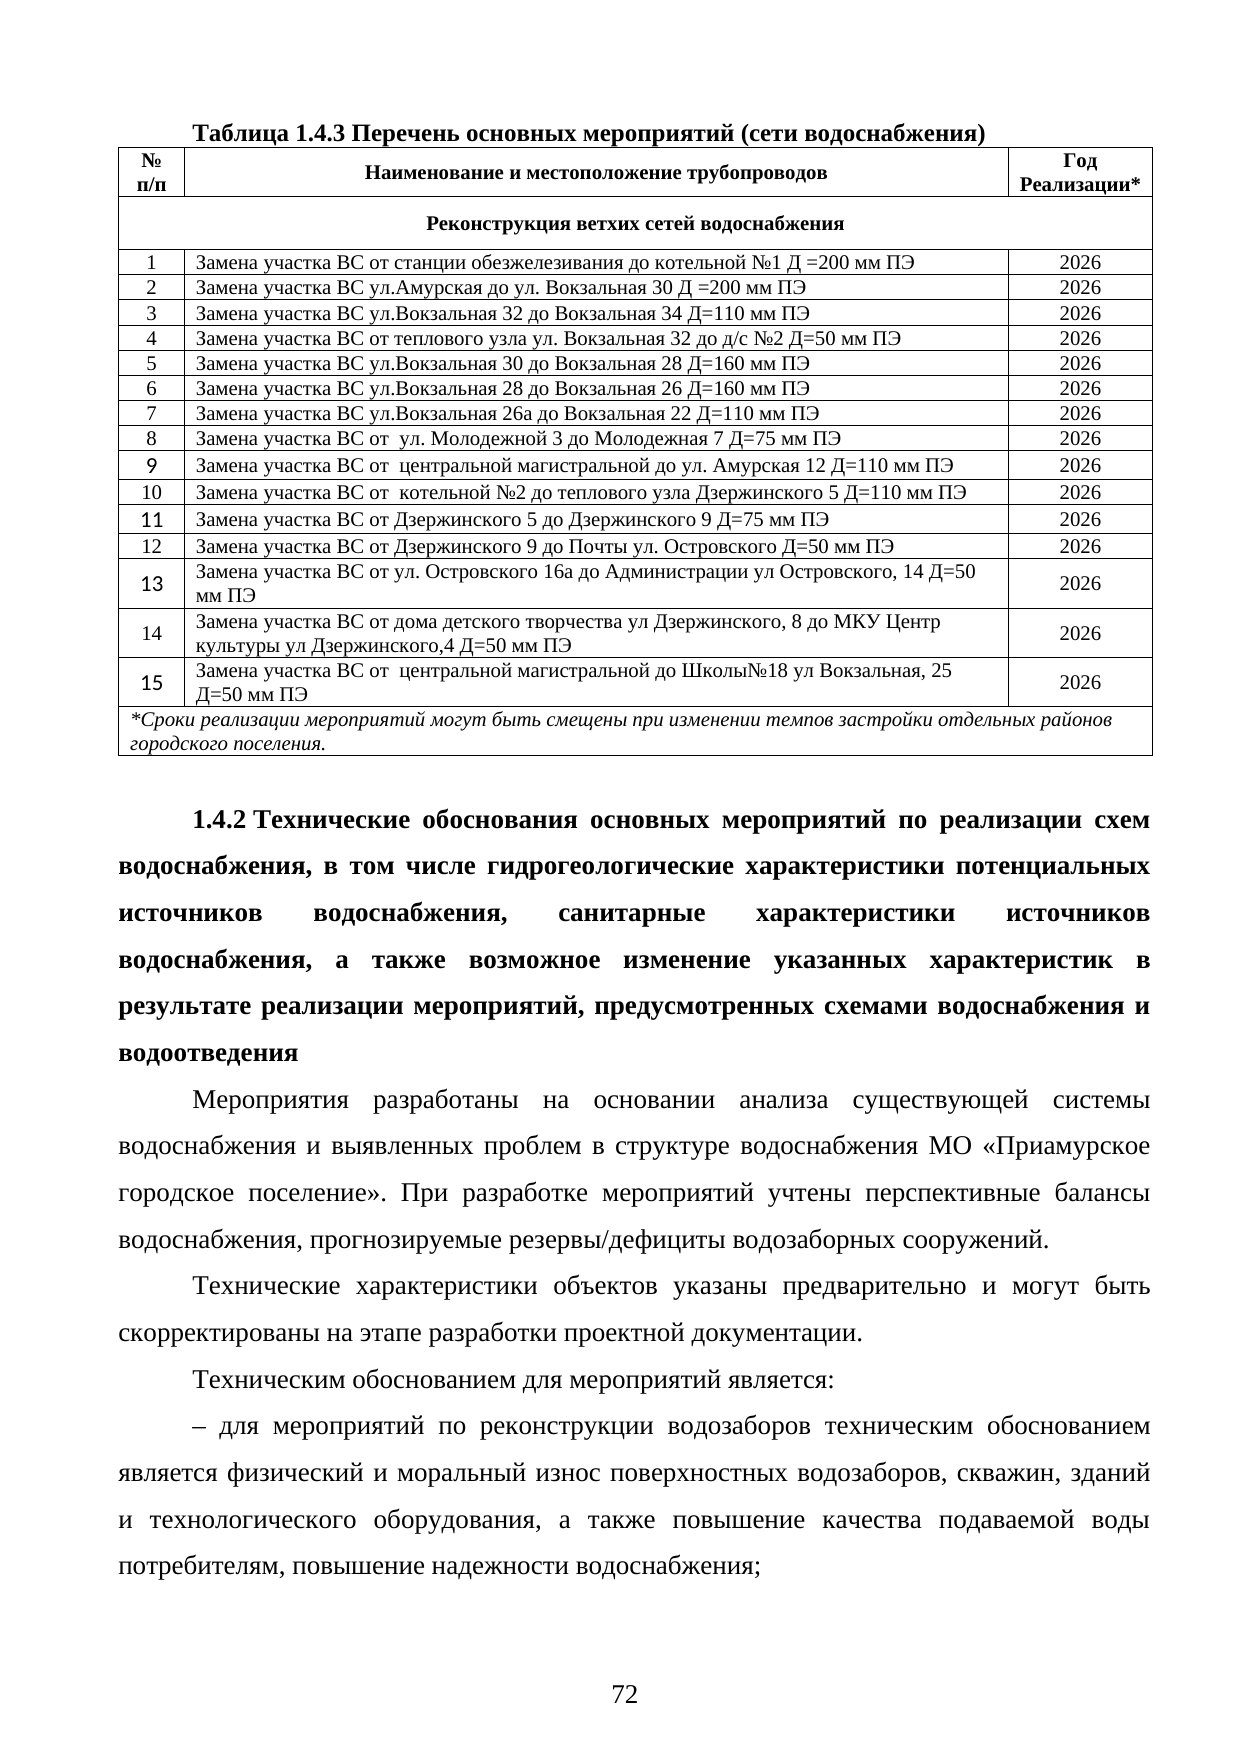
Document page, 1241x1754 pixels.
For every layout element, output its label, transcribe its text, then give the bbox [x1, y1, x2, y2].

table_cell 7 [119, 401, 184, 425]
table_cell 2 [119, 275, 184, 299]
subtitle Технические обоснования основных мероприятий по реализации схем водоснабжения, в том числе гидрогеологические характеристики потенциальных источников водоснабжения, санитарные характеристики источников водоснабжения, а также возможное изменение указанных характеристик в результате реализации мероприятий, предусмотренных схемами водоснабжения и водоотведения [118, 803, 1152, 1067]
table_cell Замена участка ВС от ул. Молодежной 3 до Молодежная 7 Д=75 мм ПЭ [185, 426, 1008, 450]
table_cell Замена участка ВС от теплового узла ул. Вокзальная 32 до д/с №2 Д=50 мм ПЭ [185, 326, 1008, 349]
table_cell 2026 [1009, 451, 1152, 479]
table_cell 10 [119, 480, 184, 504]
table_cell 2026 [1009, 534, 1152, 558]
table_cell 2026 [1009, 250, 1152, 274]
table_cell Замена участка ВС от ул. Островского 16а до Администрации ул Островского, 14 Д=50 мм ПЭ [185, 559, 1008, 607]
table_cell *Сроки реализации мероприятий могут быть смещены при изменении темпов застройки отдельных районов городского поселения. [119, 707, 1152, 755]
table_cell Замена участка ВС от котельной №2 до теплового узла Дзержинского 5 Д=110 мм ПЭ [185, 480, 1008, 504]
table_cell 2026 [1009, 505, 1152, 533]
table_cell 2026 [1009, 300, 1152, 324]
table_cell 13 [119, 559, 184, 607]
table_cell Замена участка ВС ул.Вокзальная 30 до Вокзальная 28 Д=160 мм ПЭ [185, 351, 1008, 375]
table_cell Замена участка ВС ул.Вокзальная 32 до Вокзальная 34 Д=110 мм ПЭ [185, 300, 1008, 324]
subtitle Перечень основных мероприятий (сети водоснабжения) [118, 118, 1152, 147]
table_cell 2026 [1009, 658, 1152, 706]
table_header Год Реализации* [1009, 148, 1152, 196]
table_cell 2026 [1009, 426, 1152, 450]
table_header № п/п [119, 148, 184, 196]
table_cell Реконструкция ветхих сетей водоснабжения [119, 197, 1152, 249]
text – для мероприятий по реконструкции водозаборов техническим обоснованием является физический и моральный износ поверхностных водозаборов, скважин, зданий и технологического оборудования, а также повышение качества подаваемой воды потребителям, повышение надежности водоснабжения; [118, 1409, 1152, 1581]
text Технические характеристики объектов указаны предварительно и могут быть скорректированы на этапе разработки проектной документации. [118, 1269, 1152, 1347]
table_cell Замена участка ВС от Дзержинского 9 до Почты ул. Островского Д=50 мм ПЭ [185, 534, 1008, 558]
table_cell 6 [119, 376, 184, 400]
table_cell Замена участка ВС ул.Амурская до ул. Вокзальная 30 Д =200 мм ПЭ [185, 275, 1008, 299]
table_cell 2026 [1009, 351, 1152, 375]
table_cell Замена участка ВС от центральной магистральной до ул. Амурская 12 Д=110 мм ПЭ [185, 451, 1008, 479]
table_cell Замена участка ВС ул.Вокзальная 28 до Вокзальная 26 Д=160 мм ПЭ [185, 376, 1008, 400]
table_cell 1 [119, 250, 184, 274]
table_cell 2026 [1009, 609, 1152, 657]
table_cell Замена участка ВС ул.Вокзальная 26а до Вокзальная 22 Д=110 мм ПЭ [185, 401, 1008, 425]
table_header Наименование и местоположение трубопроводов [185, 148, 1008, 196]
table_cell 2026 [1009, 326, 1152, 349]
table_cell Замена участка ВС от дома детского творчества ул Дзержинского, 8 до МКУ Центр культуры ул Дзержинского,4 Д=50 мм ПЭ [185, 609, 1008, 657]
table_cell 4 [119, 326, 184, 349]
table_cell 2026 [1009, 376, 1152, 400]
table_cell 5 [119, 351, 184, 375]
table_cell 2026 [1009, 480, 1152, 504]
table_cell 11 [119, 505, 184, 533]
table_cell Замена участка ВС от станции обезжелезивания до котельной №1 Д =200 мм ПЭ [185, 250, 1008, 274]
table_cell 2026 [1009, 275, 1152, 299]
table_cell 12 [119, 534, 184, 558]
table_cell Замена участка ВС от центральной магистральной до Школы№18 ул Вокзальная, 25 Д=50 мм ПЭ [185, 658, 1008, 706]
table_cell Замена участка ВС от Дзержинского 5 до Дзержинского 9 Д=75 мм ПЭ [185, 505, 1008, 533]
table_cell 9 [119, 451, 184, 479]
table_cell 2026 [1009, 559, 1152, 607]
text Мероприятия разработаны на основании анализа существующей системы водоснабжения и выявленных проблем в структуре водоснабжения МО «Приамурское городское поселение». При разработке мероприятий учтены перспективные балансы водоснабжения, прогнозируемые резервы/дефициты водозаборных сооружений. [118, 1083, 1152, 1254]
table_cell 8 [119, 426, 184, 450]
table_cell 15 [119, 658, 184, 706]
table_cell 2026 [1009, 401, 1152, 425]
text Техническим обоснованием для мероприятий является: [118, 1363, 1152, 1394]
table_cell 14 [119, 609, 184, 657]
table_cell 3 [119, 300, 184, 324]
